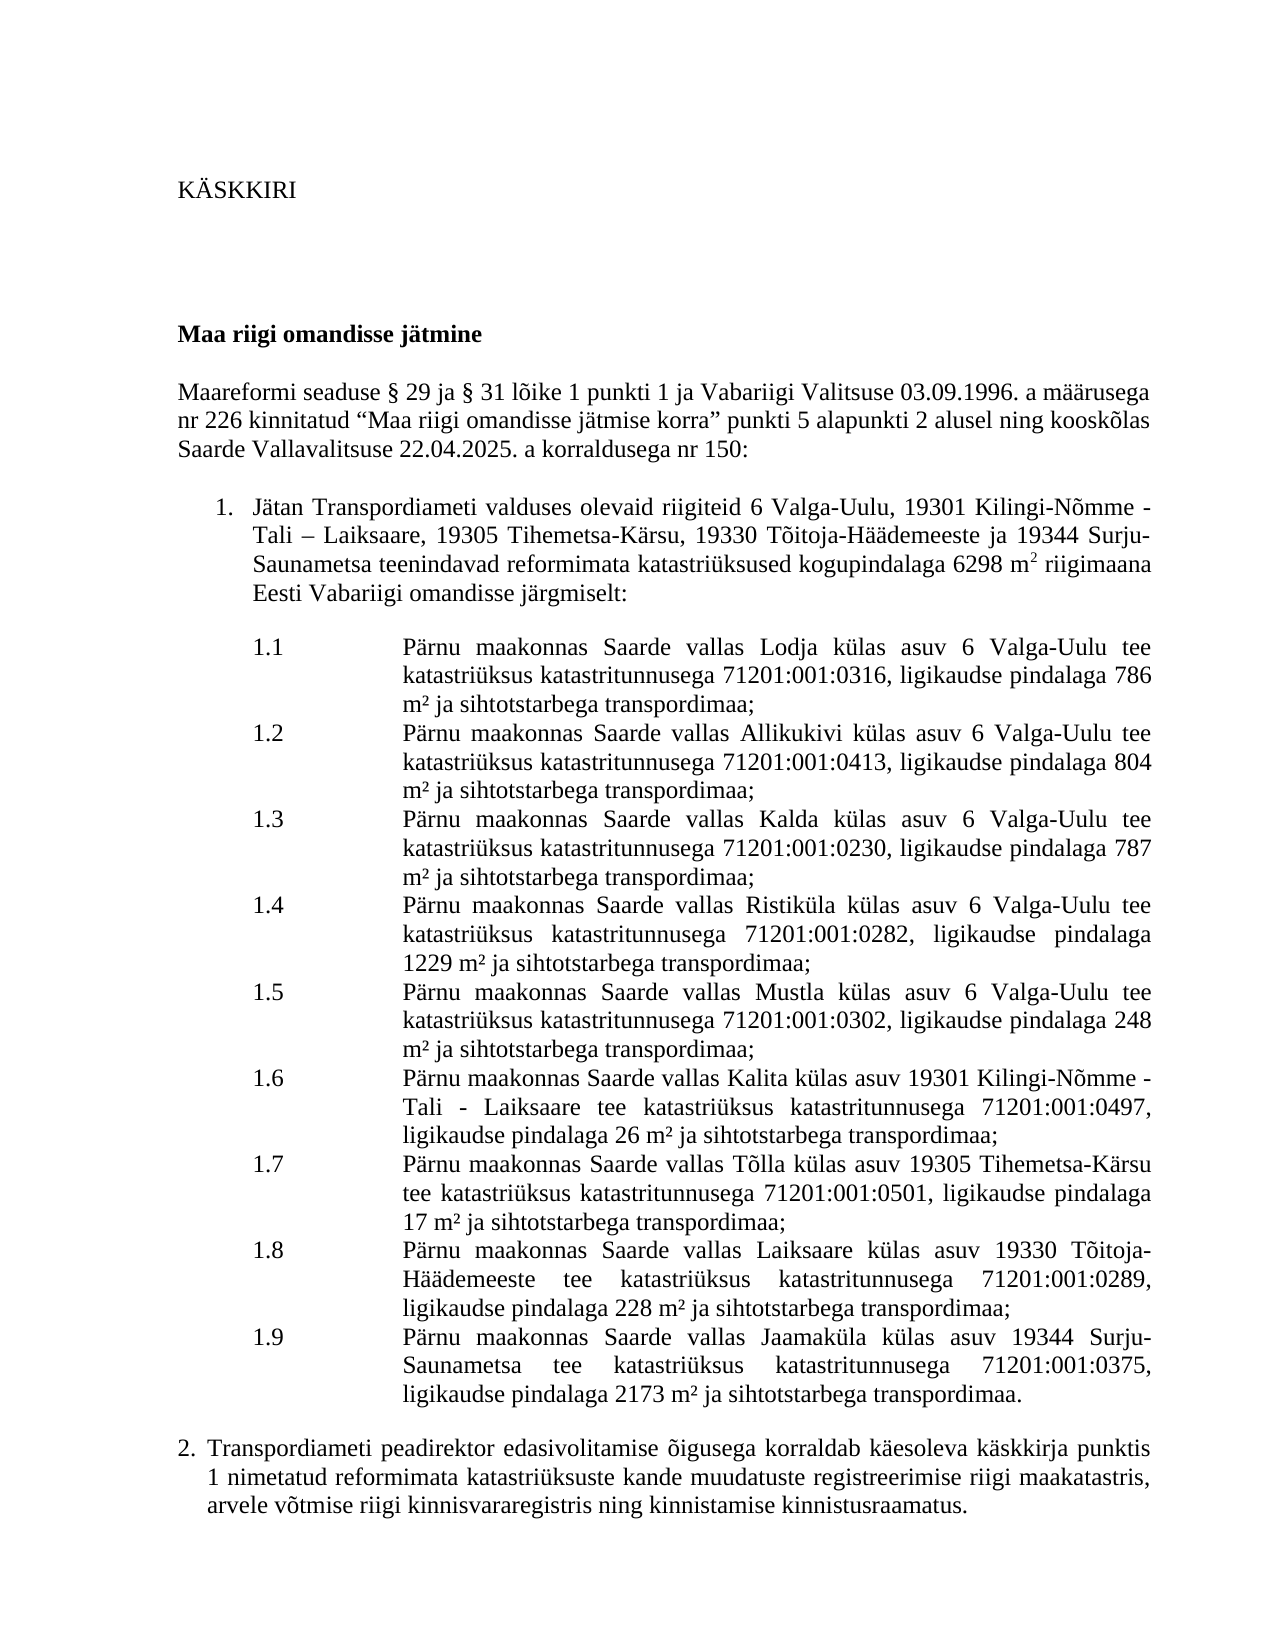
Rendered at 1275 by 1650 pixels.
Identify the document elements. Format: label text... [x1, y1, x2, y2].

subtitle KÄSKKIRI [177, 176, 1152, 204]
list Pärnu maakonnas Saarde vallas Laiksaare külas asuv 19330 Tõitoja-Häädemeeste tee katastriüksus katastritunnusega 71201:001:0289, ligikaudse pindalaga 228 m² ja sihtotstarbega transpordimaa; [252, 1236, 1152, 1322]
list Transpordiameti peadirektor edasivolitamise õigusega korraldab käesoleva käskkirja punktis 1 nimetatud reformimata katastriüksuste kande muudatuste registreerimise riigi maakatastris, arvele võtmise riigi kinnisvararegistris ning kinnistamise kinnistusraamatus. [177, 1433, 1152, 1519]
text Maareformi seaduse § 29 ja § 31 lõike 1 punkti 1 ja Vabariigi Valitsuse 03.09.1996. a määrusega nr 226 kinnitatud “Maa riigi omandisse jätmise korra” punkti 5 alapunkti 2 alusel ning kooskõlas Saarde Vallavalitsuse 22.04.2025. a korraldusega nr 150: [177, 377, 1152, 463]
list Jätan Transpordiameti valduses olevaid riigiteid 6 Valga-Uulu, 19301 Kilingi-Nõmme - Tali – Laiksaare, 19305 Tihemetsa-Kärsu, 19330 Tõitoja-Häädemeeste ja 19344 Surju-Saunametsa teenindavad reformimata katastriüksused kogupindalaga 6298 m2 riigimaana Eesti Vabariigi omandisse järgmiselt: [215, 492, 1152, 607]
text Maa riigi omandisse jätmine [177, 319, 1152, 348]
list Pärnu maakonnas Saarde vallas Tõlla külas asuv 19305 Tihemetsa-Kärsu tee katastriüksus katastritunnusega 71201:001:0501, ligikaudse pindalaga 17 m² ja sihtotstarbega transpordimaa; [252, 1149, 1152, 1236]
list Pärnu maakonnas Saarde vallas Ristiküla külas asuv 6 Valga-Uulu tee katastriüksus katastritunnusega 71201:001:0282, ligikaudse pindalaga 1229 m² ja sihtotstarbega transpordimaa; [252, 891, 1152, 977]
list Pärnu maakonnas Saarde vallas Kalita külas asuv 19301 Kilingi-Nõmme - Tali - Laiksaare tee katastriüksus katastritunnusega 71201:001:0497, ligikaudse pindalaga 26 m² ja sihtotstarbega transpordimaa; [252, 1063, 1152, 1149]
list Pärnu maakonnas Saarde vallas Lodja külas asuv 6 Valga-Uulu tee katastriüksus katastritunnusega 71201:001:0316, ligikaudse pindalaga 786 m² ja sihtotstarbega transpordimaa; [252, 632, 1152, 718]
list Pärnu maakonnas Saarde vallas Jaamaküla külas asuv 19344 Surju-Saunametsa tee katastriüksus katastritunnusega 71201:001:0375, ligikaudse pindalaga 2173 m² ja sihtotstarbega transpordimaa. [252, 1322, 1152, 1408]
list Pärnu maakonnas Saarde vallas Allikukivi külas asuv 6 Valga-Uulu tee katastriüksus katastritunnusega 71201:001:0413, ligikaudse pindalaga 804 m² ja sihtotstarbega transpordimaa; [252, 718, 1152, 804]
list Pärnu maakonnas Saarde vallas Mustla külas asuv 6 Valga-Uulu tee katastriüksus katastritunnusega 71201:001:0302, ligikaudse pindalaga 248 m² ja sihtotstarbega transpordimaa; [252, 977, 1152, 1063]
list Pärnu maakonnas Saarde vallas Kalda külas asuv 6 Valga-Uulu tee katastriüksus katastritunnusega 71201:001:0230, ligikaudse pindalaga 787 m² ja sihtotstarbega transpordimaa; [252, 804, 1152, 891]
